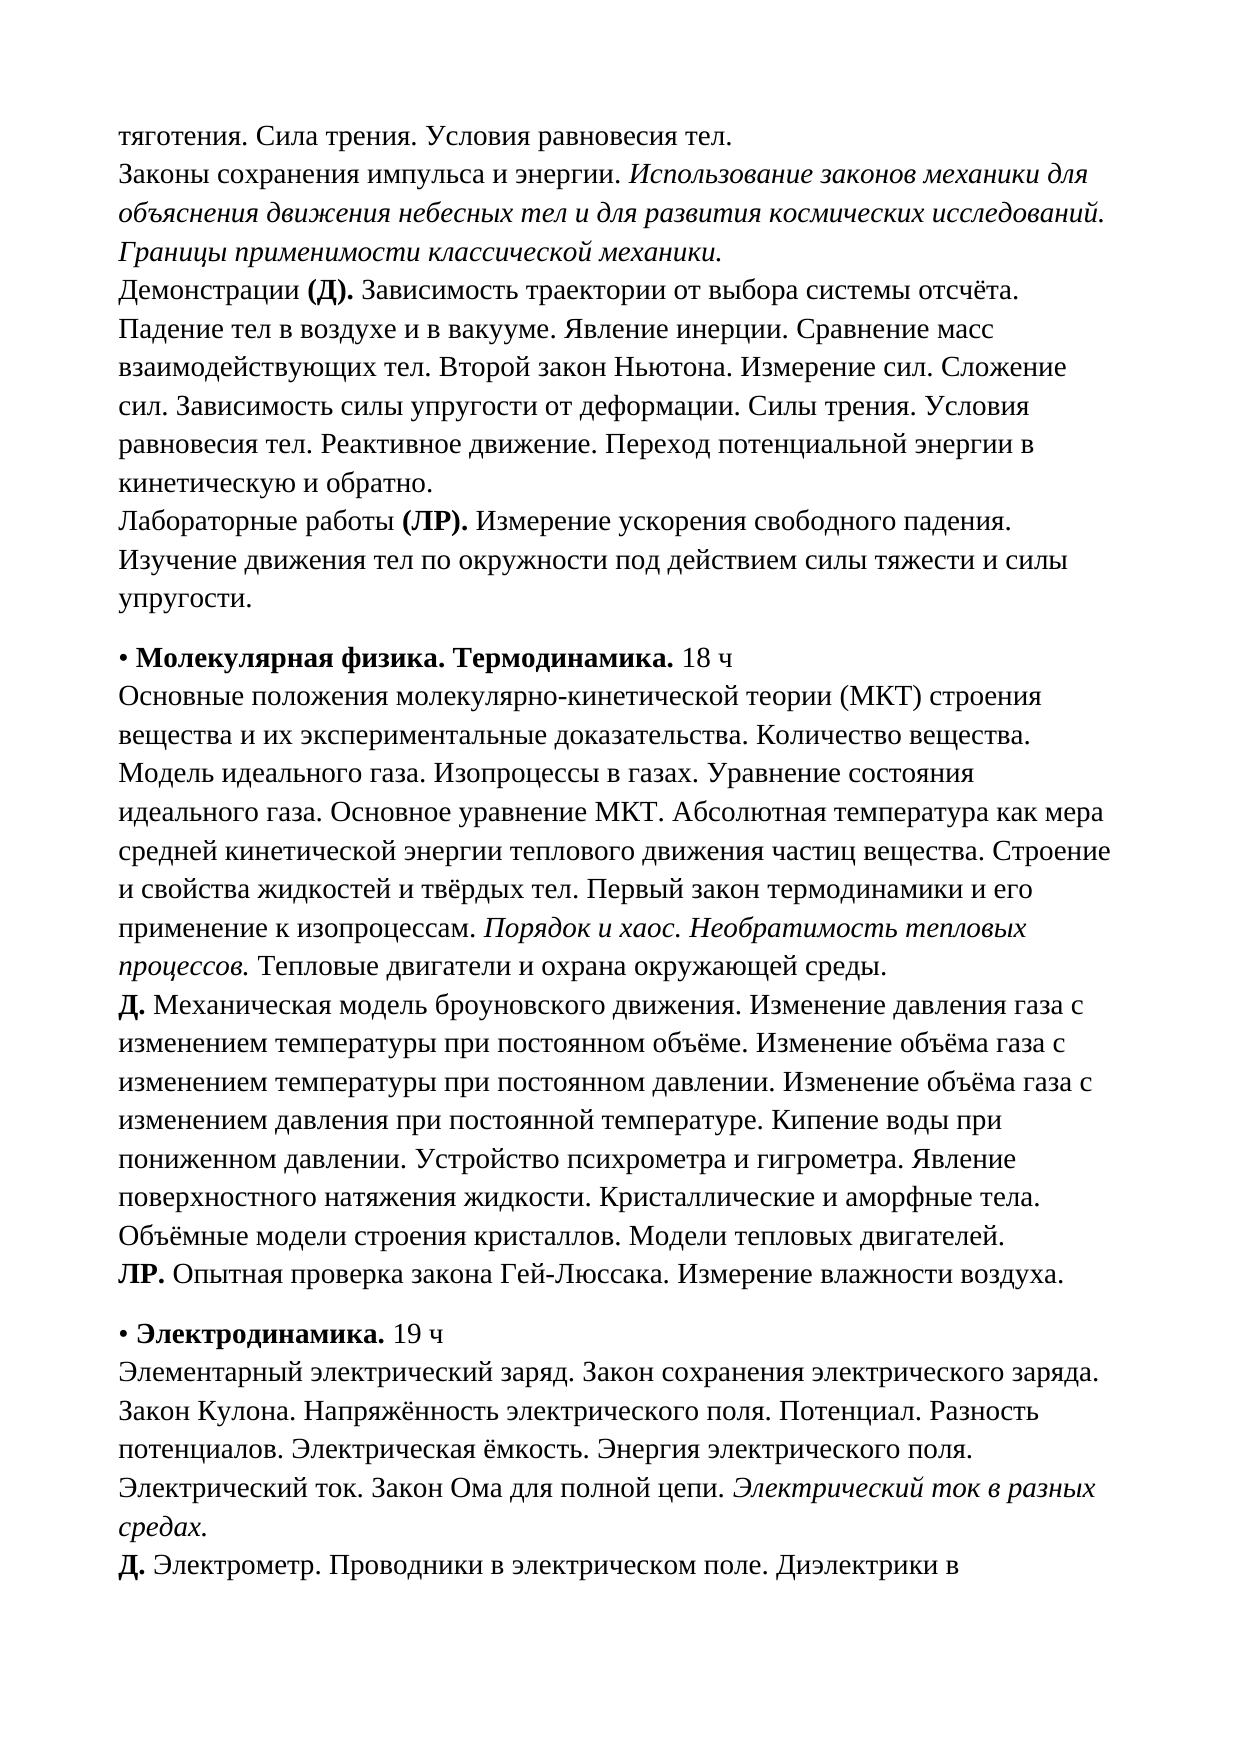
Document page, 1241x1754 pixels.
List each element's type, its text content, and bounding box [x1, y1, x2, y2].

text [118, 1316, 1122, 1581]
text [118, 118, 1122, 614]
text • Молекулярная физика. Термодинамика. 18 ч Основные положения молекулярно-кинетической теории (МКТ) строения вещества и их экспериментальные доказательства. Количество вещества. Модель идеального газа. Изопроцессы в газах. Уравнение состояния идеального газа. Основное уравнение МКТ. Абсолютная температура как мера средней кинетической энергии теплового движения частиц вещества. Строение и свойства жидкостей и твёрдых тел. Первый закон термодинамики и его применение к изопроцессам. Порядок и хаос. Необратимость тепловых процессов. Тепловые двигатели и охрана окружающей среды. Д. Механическая модель броуновского движения. Изменение давления газа с изменением температуры при постоянном объёме. Изменение объёма газа с изменением температуры при постоянном давлении. Изменение объёма газа с изменением давления при постоянной температуре. Кипение воды при пониженном давлении. Устройство психрометра и гигрометра. Явление поверхностного натяжения жидкости. Кристаллические и аморфные тела. Объёмные модели строения кристаллов. Модели тепловых двигателей. ЛР. Опытная проверка закона Гей-Люссака. Измерение влажности воздуха. [118, 640, 1122, 1290]
